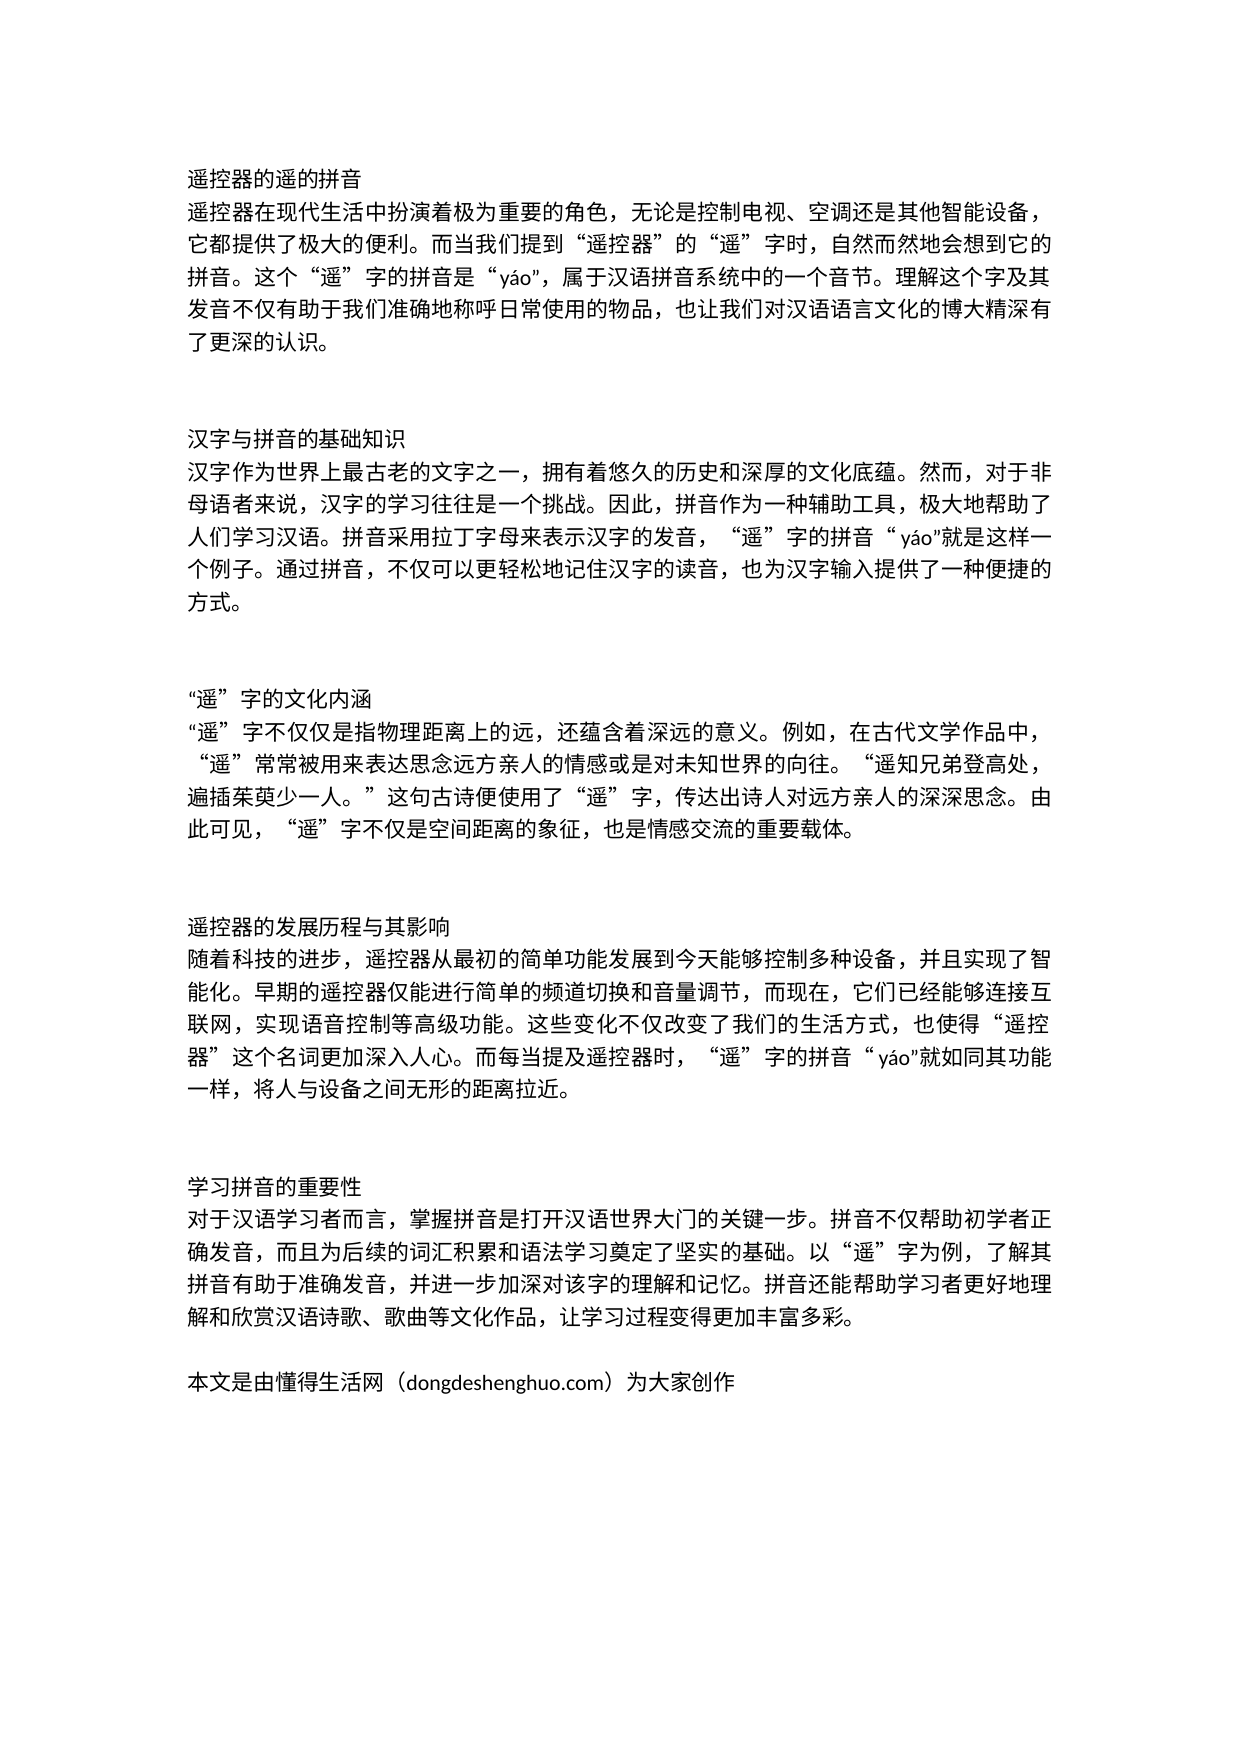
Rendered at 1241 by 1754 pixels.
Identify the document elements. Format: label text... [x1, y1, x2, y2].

text 遥控器的发展历程与其影响 [187, 909, 1053, 942]
text 遥控器在现代生活中扮演着极为重要的角色，无论是控制电视、空调还是其他智能设备，它都提供了极大的便利。而当我们提到“遥控器”的“遥”字时，自然而然地会想到它的拼音。这个“遥”字的拼音是“yáo”，属于汉语拼音系统中的一个音节。理解这个字及其发音不仅有助于我们准确地称呼日常使用的物品，也让我们对汉语语言文化的博大精深有了更深的认识。 [187, 194, 1053, 357]
text 汉字与拼音的基础知识 [187, 422, 1053, 454]
text 本文是由懂得生活网（dongdeshenghuo.com）为大家创作 [187, 1364, 1053, 1397]
text “遥”字的文化内涵 [187, 682, 1053, 714]
text 汉字作为世界上最古老的文字之一，拥有着悠久的历史和深厚的文化底蕴。然而，对于非母语者来说，汉字的学习往往是一个挑战。因此，拼音作为一种辅助工具，极大地帮助了人们学习汉语。拼音采用拉丁字母来表示汉字的发音，“遥”字的拼音“yáo”就是这样一个例子。通过拼音，不仅可以更轻松地记住汉字的读音，也为汉字输入提供了一种便捷的方式。 [187, 454, 1053, 617]
text 遥控器的遥的拼音 [187, 162, 1053, 194]
text 随着科技的进步，遥控器从最初的简单功能发展到今天能够控制多种设备，并且实现了智能化。早期的遥控器仅能进行简单的频道切换和音量调节，而现在，它们已经能够连接互联网，实现语音控制等高级功能。这些变化不仅改变了我们的生活方式，也使得“遥控器”这个名词更加深入人心。而每当提及遥控器时，“遥”字的拼音“yáo”就如同其功能一样，将人与设备之间无形的距离拉近。 [187, 942, 1053, 1104]
text 学习拼音的重要性 [187, 1169, 1053, 1202]
text “遥”字不仅仅是指物理距离上的远，还蕴含着深远的意义。例如，在古代文学作品中，“遥”常常被用来表达思念远方亲人的情感或是对未知世界的向往。“遥知兄弟登高处，遍插茱萸少一人。”这句古诗便使用了“遥”字，传达出诗人对远方亲人的深深思念。由此可见，“遥”字不仅是空间距离的象征，也是情感交流的重要载体。 [187, 714, 1053, 844]
text 对于汉语学习者而言，掌握拼音是打开汉语世界大门的关键一步。拼音不仅帮助初学者正确发音，而且为后续的词汇积累和语法学习奠定了坚实的基础。以“遥”字为例，了解其拼音有助于准确发音，并进一步加深对该字的理解和记忆。拼音还能帮助学习者更好地理解和欣赏汉语诗歌、歌曲等文化作品，让学习过程变得更加丰富多彩。 [187, 1202, 1053, 1332]
